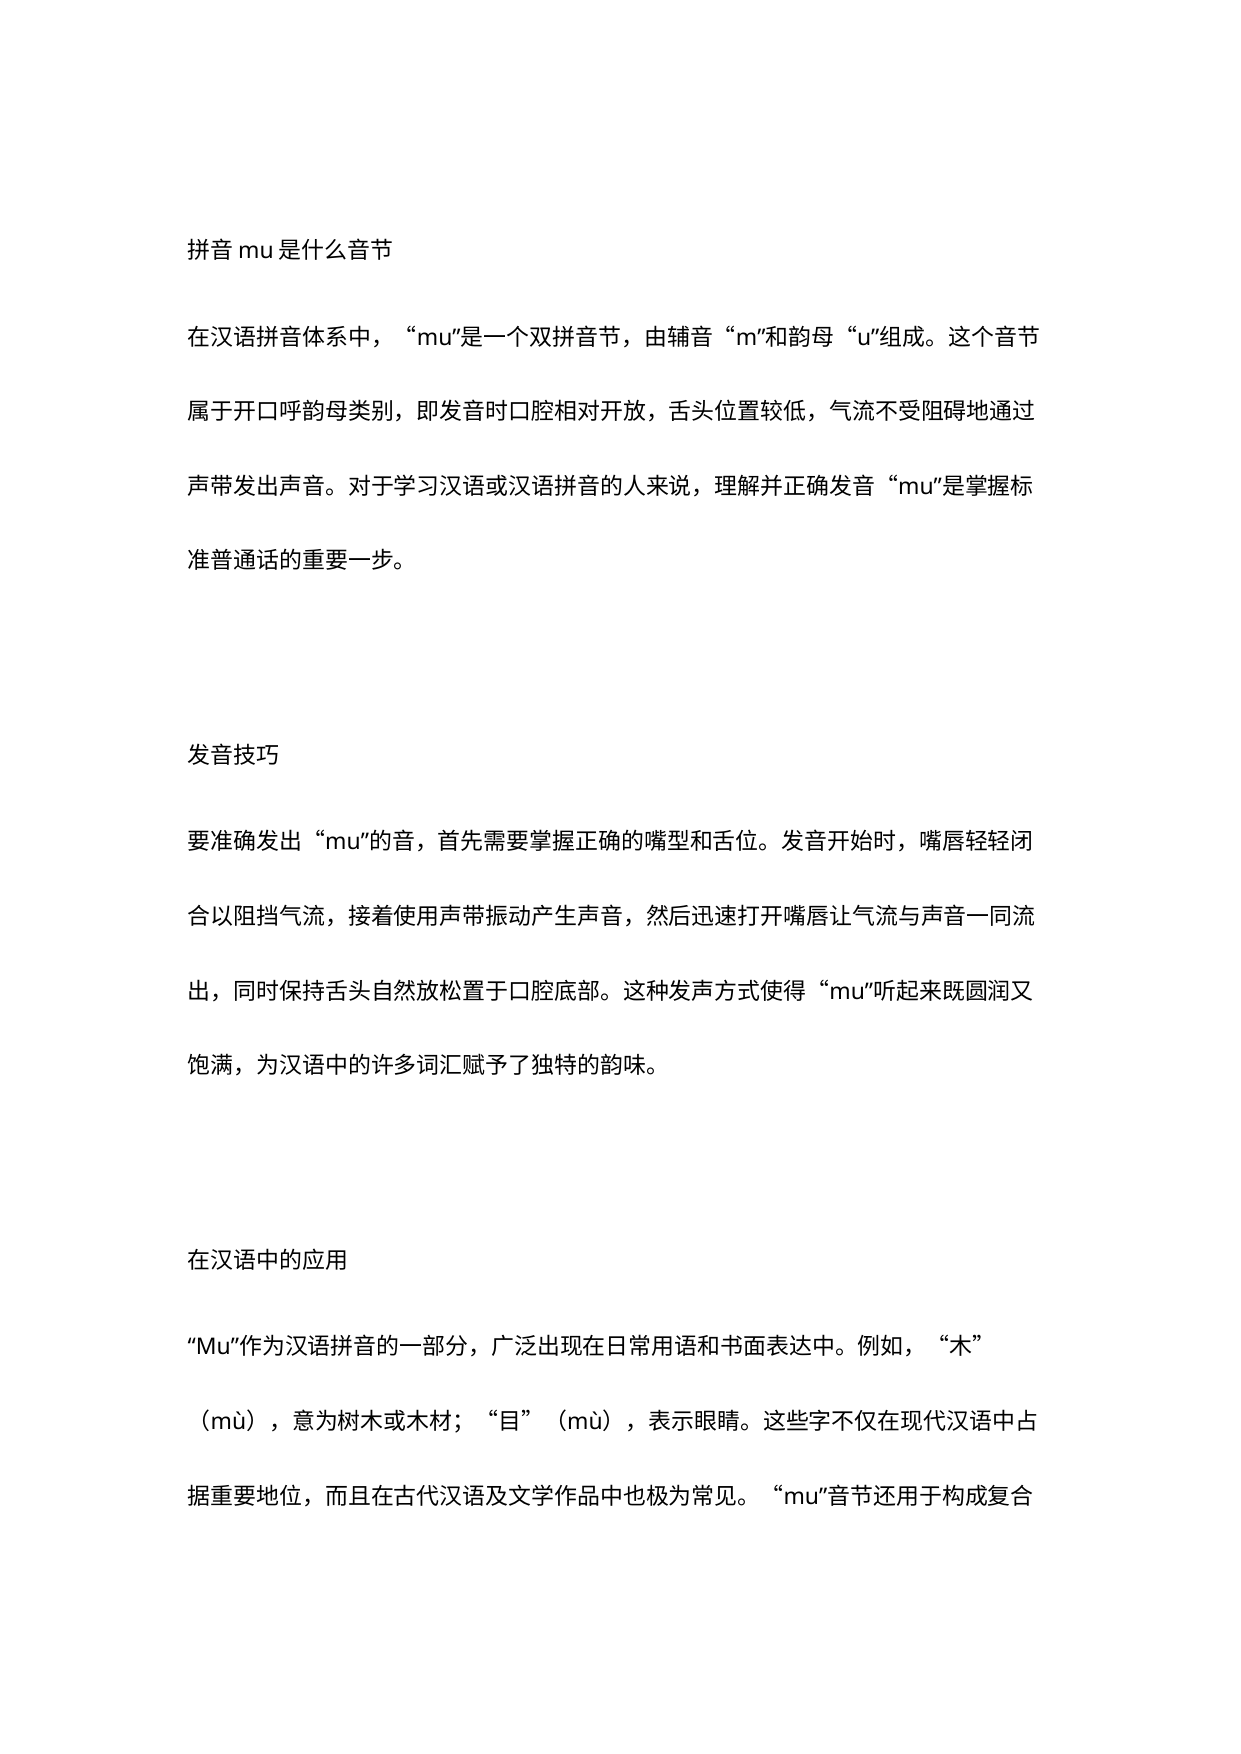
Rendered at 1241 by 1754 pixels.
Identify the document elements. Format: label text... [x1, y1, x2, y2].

text 在汉语中的应用 [187, 1226, 1053, 1291]
text 在汉语拼音体系中，“mu”是一个双拼音节，由辅音“m”和韵母“u”组成。这个音节属于开口呼韵母类别，即发音时口腔相对开放，舌头位置较低，气流不受阻碍地通过声带发出声音。对于学习汉语或汉语拼音的人来说，理解并正确发音“mu”是掌握标准普通话的重要一步。 [187, 302, 1053, 592]
text 发音技巧 [187, 721, 1053, 786]
text 要准确发出“mu”的音，首先需要掌握正确的嘴型和舌位。发音开始时，嘴唇轻轻闭合以阻挡气流，接着使用声带振动产生声音，然后迅速打开嘴唇让气流与声音一同流出，同时保持舌头自然放松置于口腔底部。这种发声方式使得“mu”听起来既圆润又饱满，为汉语中的许多词汇赋予了独特的韵味。 [187, 807, 1053, 1096]
text 拼音mu是什么音节 [187, 216, 1053, 281]
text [187, 1312, 1053, 1527]
